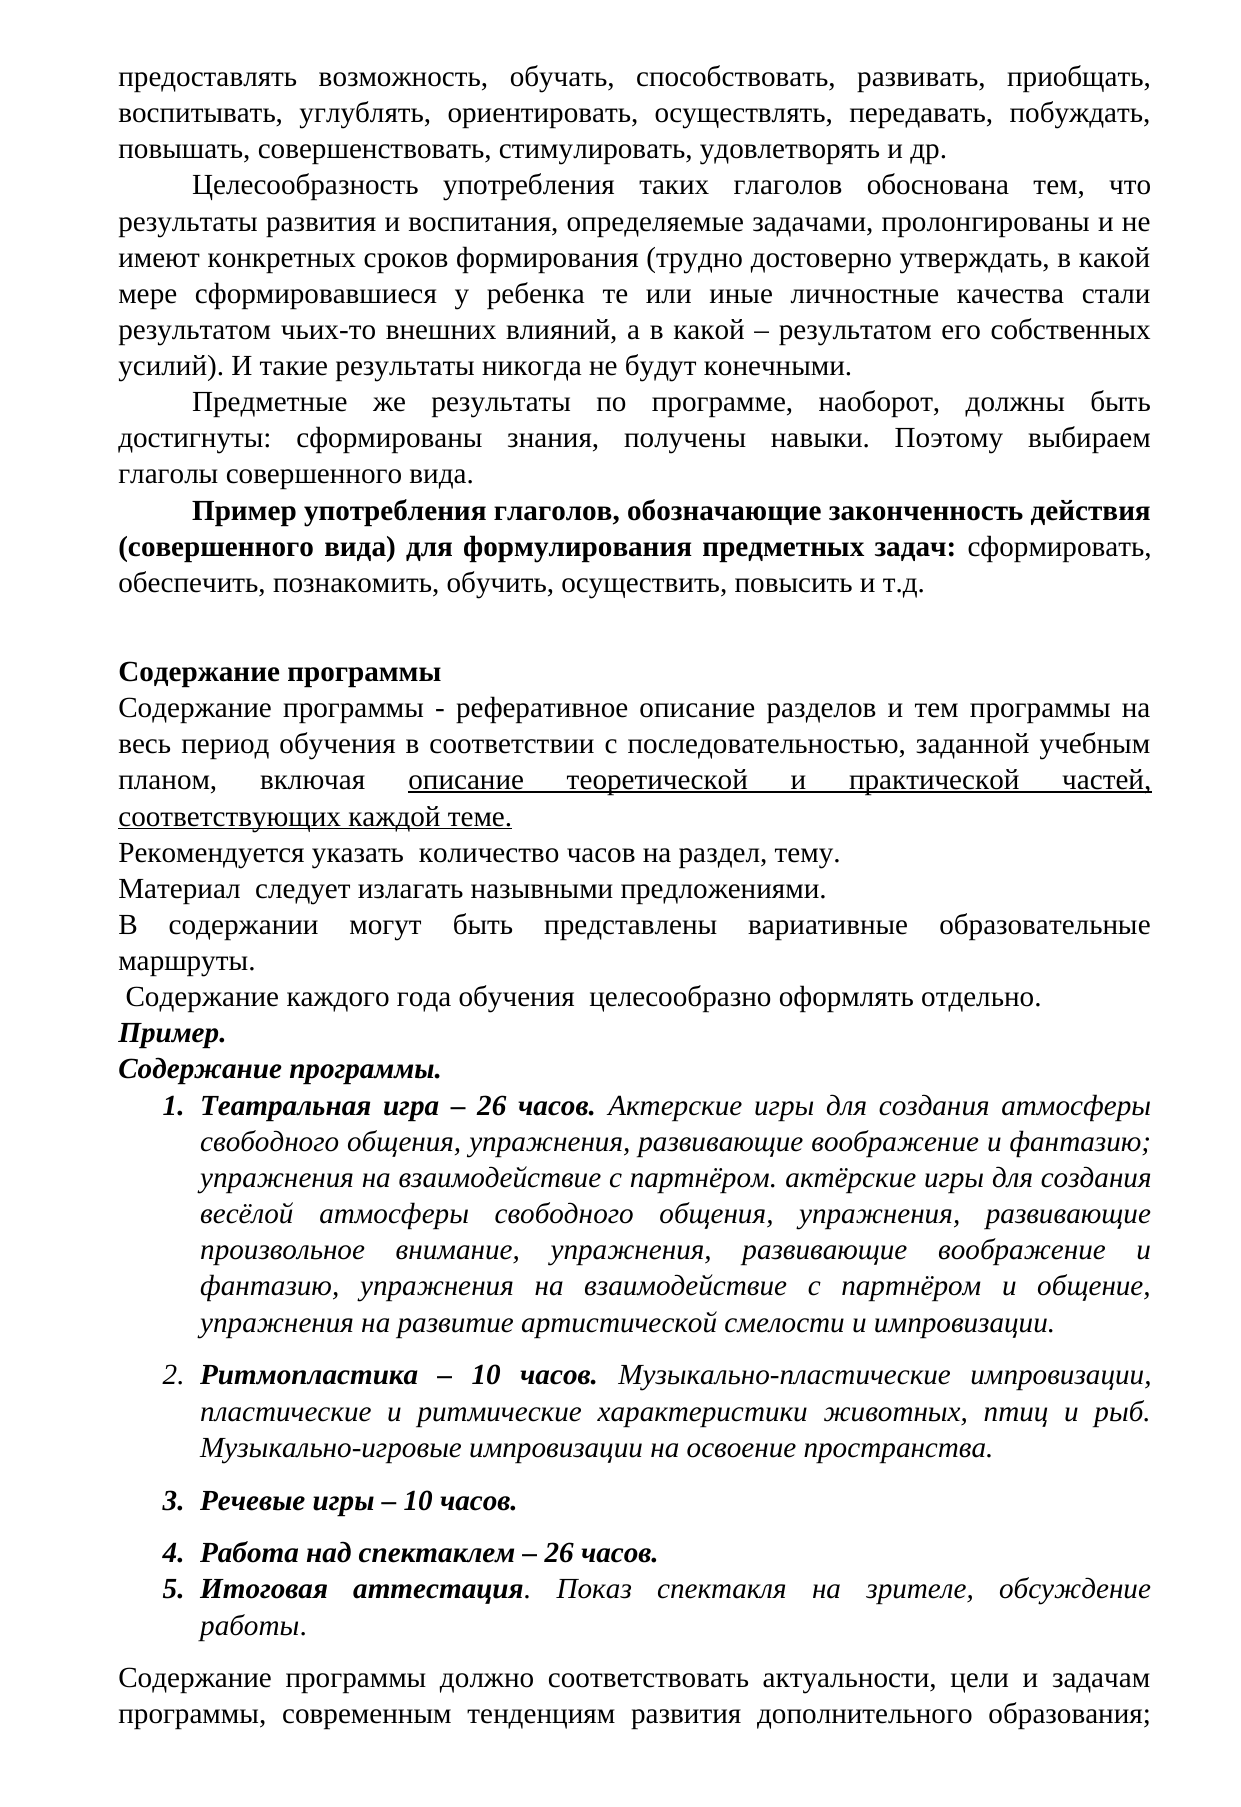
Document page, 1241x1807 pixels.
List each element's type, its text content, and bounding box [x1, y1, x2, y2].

text Пример. [118, 1016, 1152, 1049]
list Ритмопластика – 10 часов. Музыкально-пластические импровизации, пластические и ритмические характеристики животных, птиц и рыб. Музыкально-игровые импровизации на освоение пространства. [162, 1357, 1152, 1463]
list Речевые игры – 10 часов. [162, 1483, 1152, 1516]
text Содержание программы. [118, 1052, 1152, 1085]
text Содержание программы [118, 654, 1152, 688]
text Предметные же результаты по программе, наоборот, должны быть достигнуты: сформированы знания, получены навыки. Поэтому выбираем глаголы совершенного вида. [118, 384, 1152, 490]
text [118, 59, 1152, 165]
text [118, 1661, 1152, 1730]
text Пример употребления глаголов, обозначающие законченность действия (совершенного вида) для формулирования предметных задач: сформировать, обеспечить, познакомить, обучить, осуществить, повысить и т.д. [118, 493, 1152, 599]
text Материал следует излагать назывными предложениями. [118, 871, 1152, 904]
text В содержании могут быть представлены вариативные образовательные маршруты. [118, 907, 1152, 977]
list Театральная игра – 26 часов. Актерские игры для создания атмосферы свободного общения, упражнения, развивающие воображение и фантазию; упражнения на взаимодействие с партнёром. актёрские игры для создания весёлой атмосферы свободного общения, упражнения, развивающие произвольное внимание, упражнения, развивающие воображение и фантазию, упражнения на взаимодействие с партнёром и общение, упражнения на развитие артистической смелости и импровизации. [162, 1088, 1152, 1338]
list Итоговая аттестация. Показ спектакля на зрителе, обсуждение работы. [162, 1572, 1152, 1641]
text Содержание программы - реферативное описание разделов и тем программы на весь период обучения в соответствии с последовательностью, заданной учебным планом, включая описание теоретической и практической частей, соответствующих каждой теме. [118, 690, 1152, 832]
text Содержание каждого года обучения целесообразно оформлять отдельно. [118, 979, 1152, 1013]
list Работа над спектаклем – 26 часов. [162, 1535, 1152, 1569]
text Целесообразность употребления таких глаголов обоснована тем, что результаты развития и воспитания, определяемые задачами, пролонгированы и не имеют конкретных сроков формирования (трудно достоверно утверждать, в какой мере сформировавшиеся у ребенка те или иные личностные качества стали результатом чьих-то внешних влияний, а в какой – результатом его собственных усилий). И такие результаты никогда не будут конечными. [118, 167, 1152, 382]
text Рекомендуется указать количество часов на раздел, тему. [118, 835, 1152, 868]
